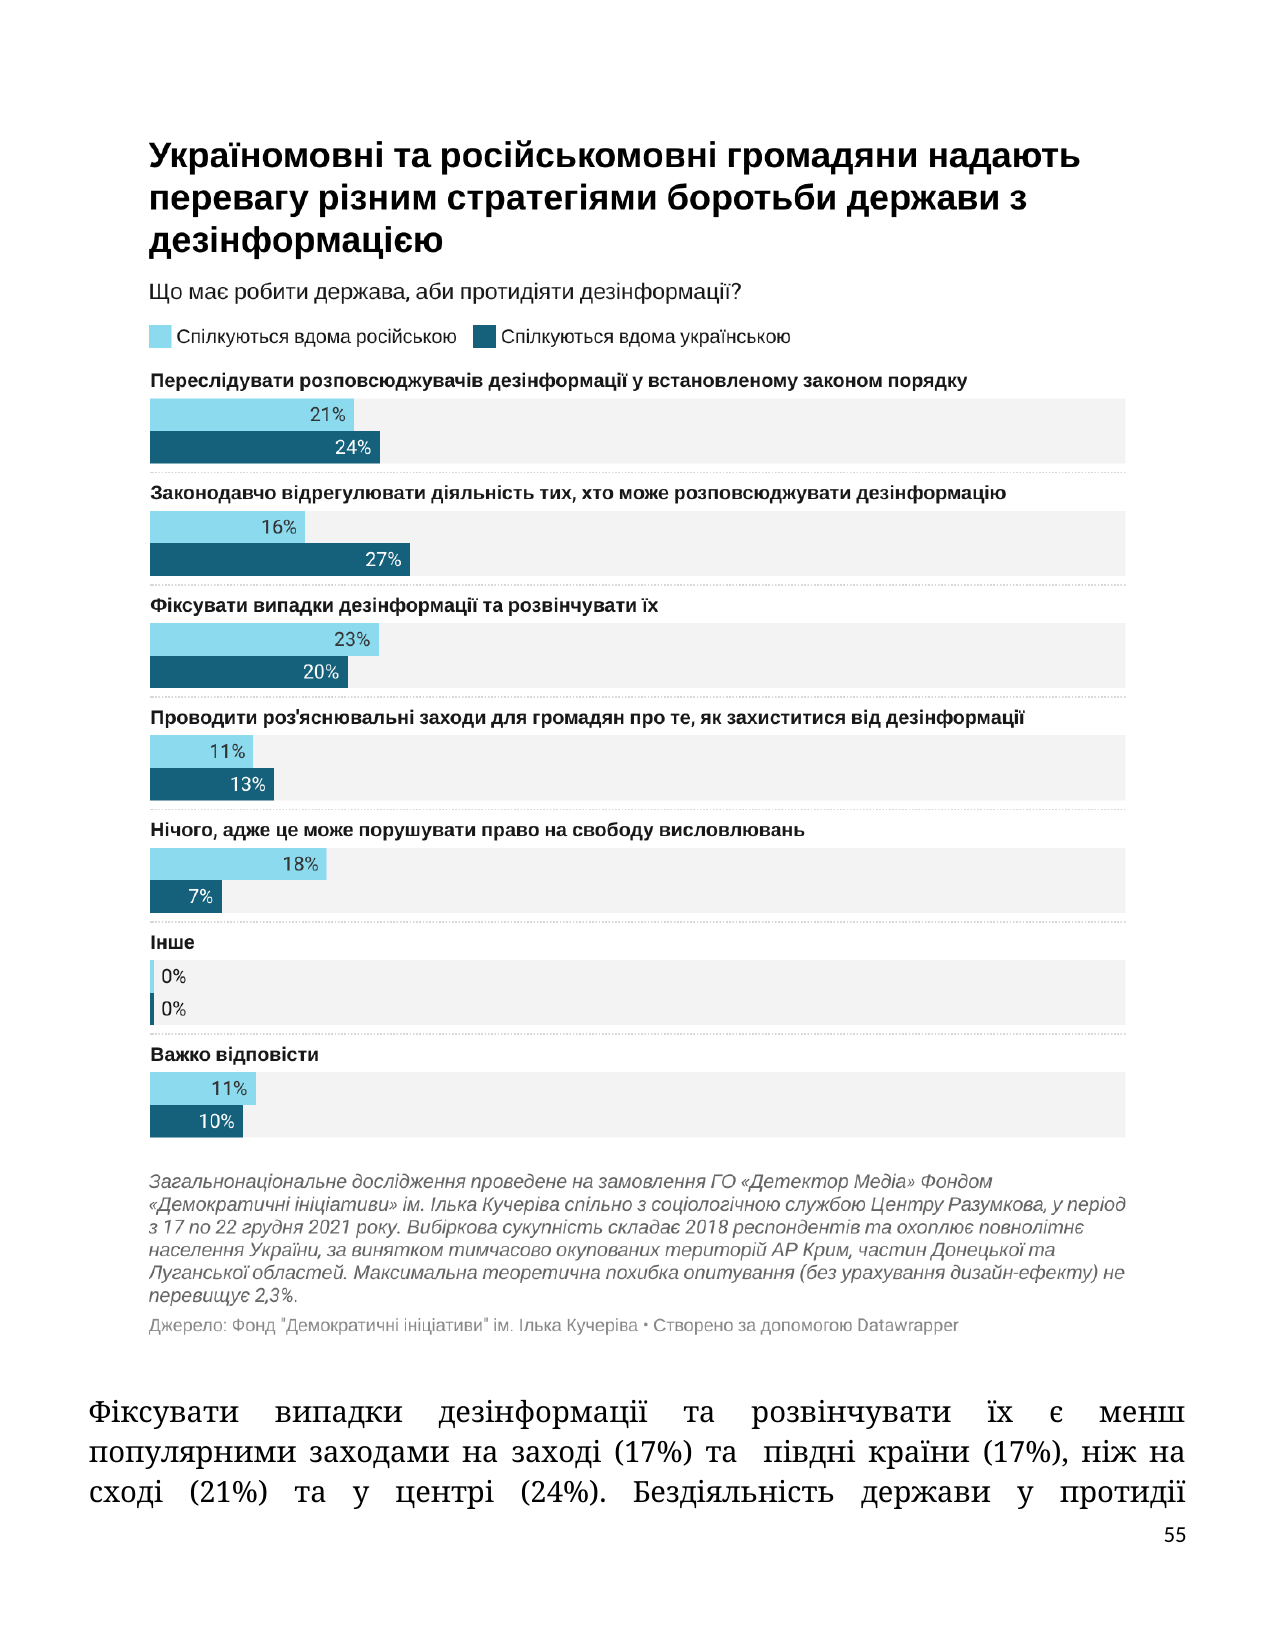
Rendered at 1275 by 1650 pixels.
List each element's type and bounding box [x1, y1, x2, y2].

picture [132, 118, 1143, 1352]
text [89, 1392, 1186, 1511]
